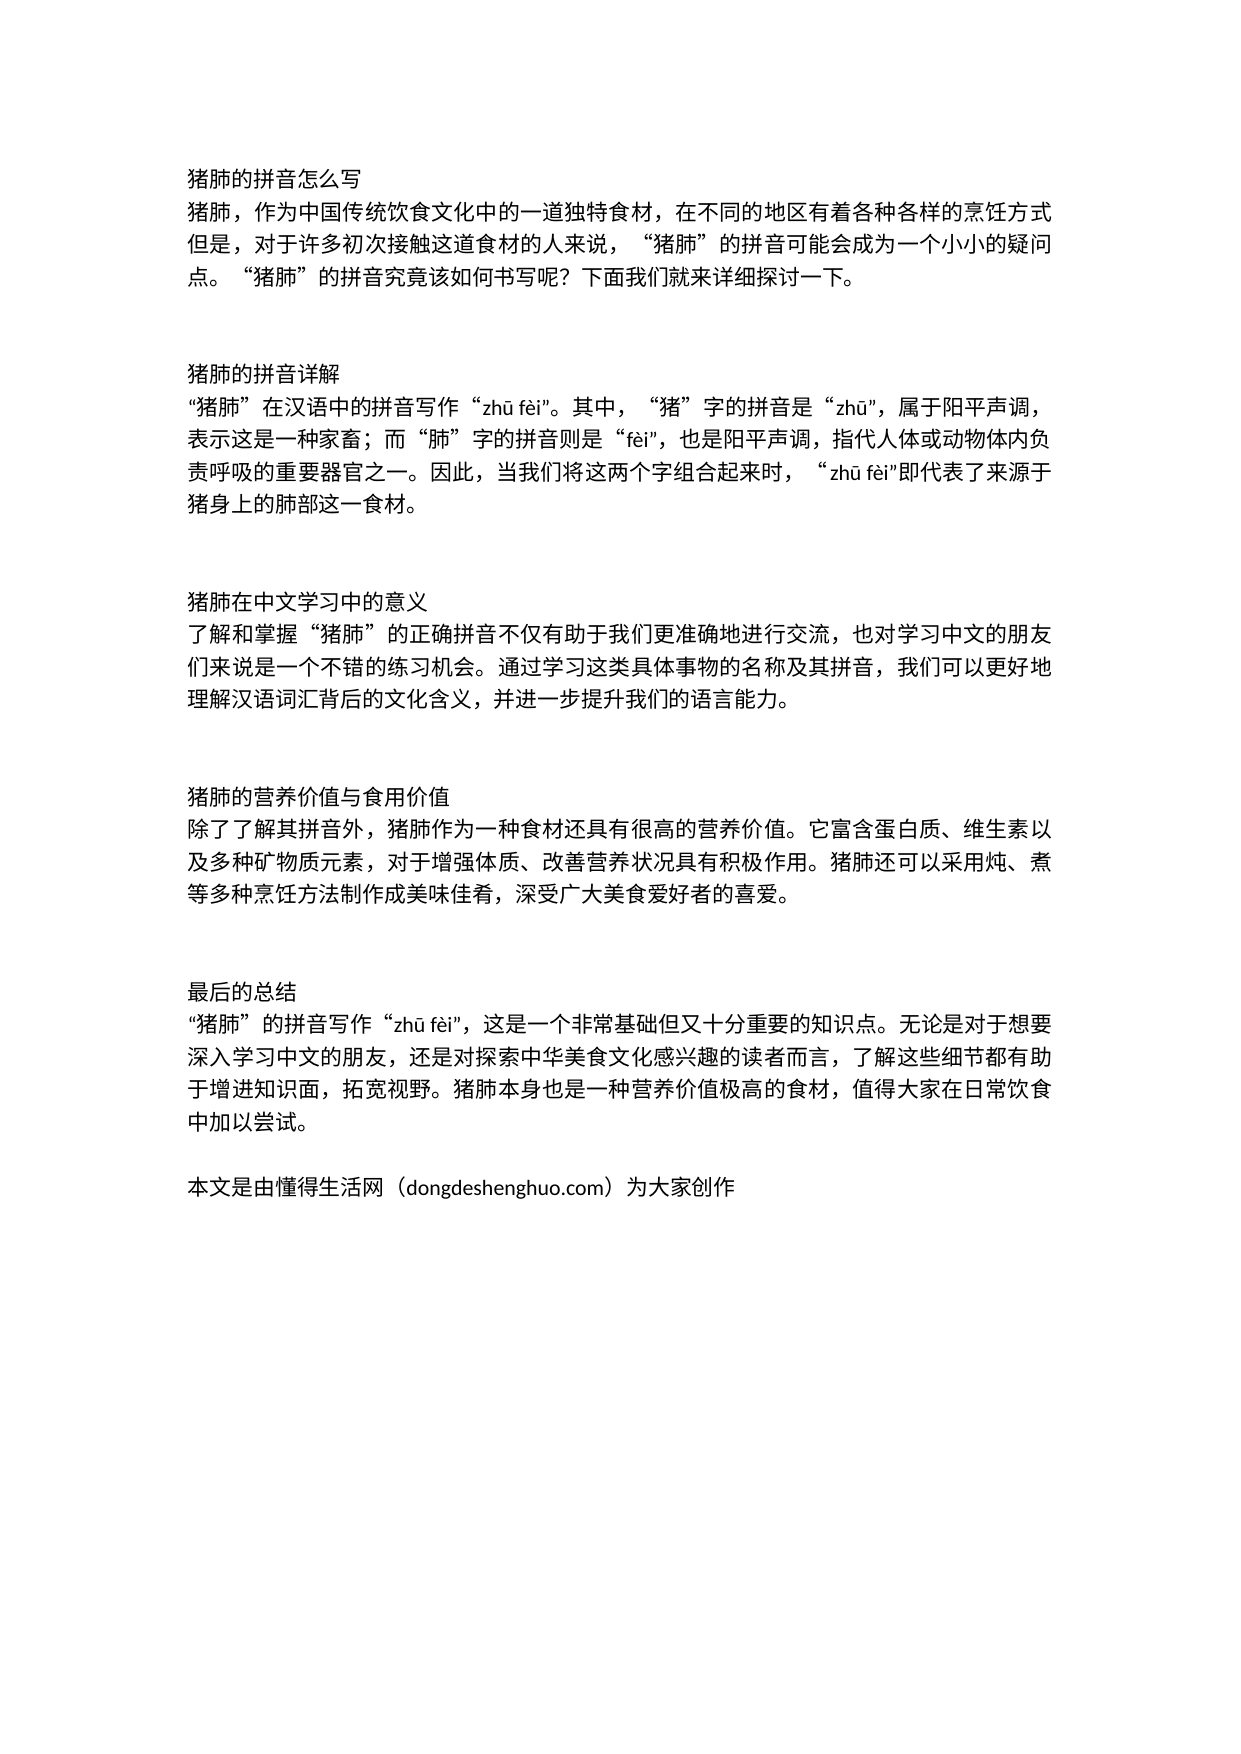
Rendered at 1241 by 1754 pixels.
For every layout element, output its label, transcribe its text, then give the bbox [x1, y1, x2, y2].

text 除了了解其拼音外，猪肺作为一种食材还具有很高的营养价值。它富含蛋白质、维生素以及多种矿物质元素，对于增强体质、改善营养状况具有积极作用。猪肺还可以采用炖、煮等多种烹饪方法制作成美味佳肴，深受广大美食爱好者的喜爱。 [187, 812, 1053, 909]
text “猪肺”在汉语中的拼音写作“zhū fèi”。其中，“猪”字的拼音是“zhū”，属于阳平声调，表示这是一种家畜；而“肺”字的拼音则是“fèi”，也是阳平声调，指代人体或动物体内负责呼吸的重要器官之一。因此，当我们将这两个字组合起来时，“zhū fèi”即代表了来源于猪身上的肺部这一食材。 [187, 389, 1053, 519]
text 猪肺的拼音详解 [187, 357, 1053, 389]
text 猪肺，作为中国传统饮食文化中的一道独特食材，在不同的地区有着各种各样的烹饪方式。但是，对于许多初次接触这道食材的人来说，“猪肺”的拼音可能会成为一个小小的疑问点。“猪肺”的拼音究竟该如何书写呢？下面我们就来详细探讨一下。 [187, 194, 1053, 292]
text 猪肺的营养价值与食用价值 [187, 779, 1053, 812]
text 了解和掌握“猪肺”的正确拼音不仅有助于我们更准确地进行交流，也对学习中文的朋友们来说是一个不错的练习机会。通过学习这类具体事物的名称及其拼音，我们可以更好地理解汉语词汇背后的文化含义，并进一步提升我们的语言能力。 [187, 617, 1053, 714]
text 最后的总结 [187, 974, 1053, 1007]
text “猪肺”的拼音写作“zhū fèi”，这是一个非常基础但又十分重要的知识点。无论是对于想要深入学习中文的朋友，还是对探索中华美食文化感兴趣的读者而言，了解这些细节都有助于增进知识面，拓宽视野。猪肺本身也是一种营养价值极高的食材，值得大家在日常饮食中加以尝试。 [187, 1007, 1053, 1137]
text 猪肺的拼音怎么写 [187, 162, 1053, 194]
text 本文是由懂得生活网（dongdeshenghuo.com）为大家创作 [187, 1169, 1053, 1202]
text 猪肺在中文学习中的意义 [187, 584, 1053, 617]
